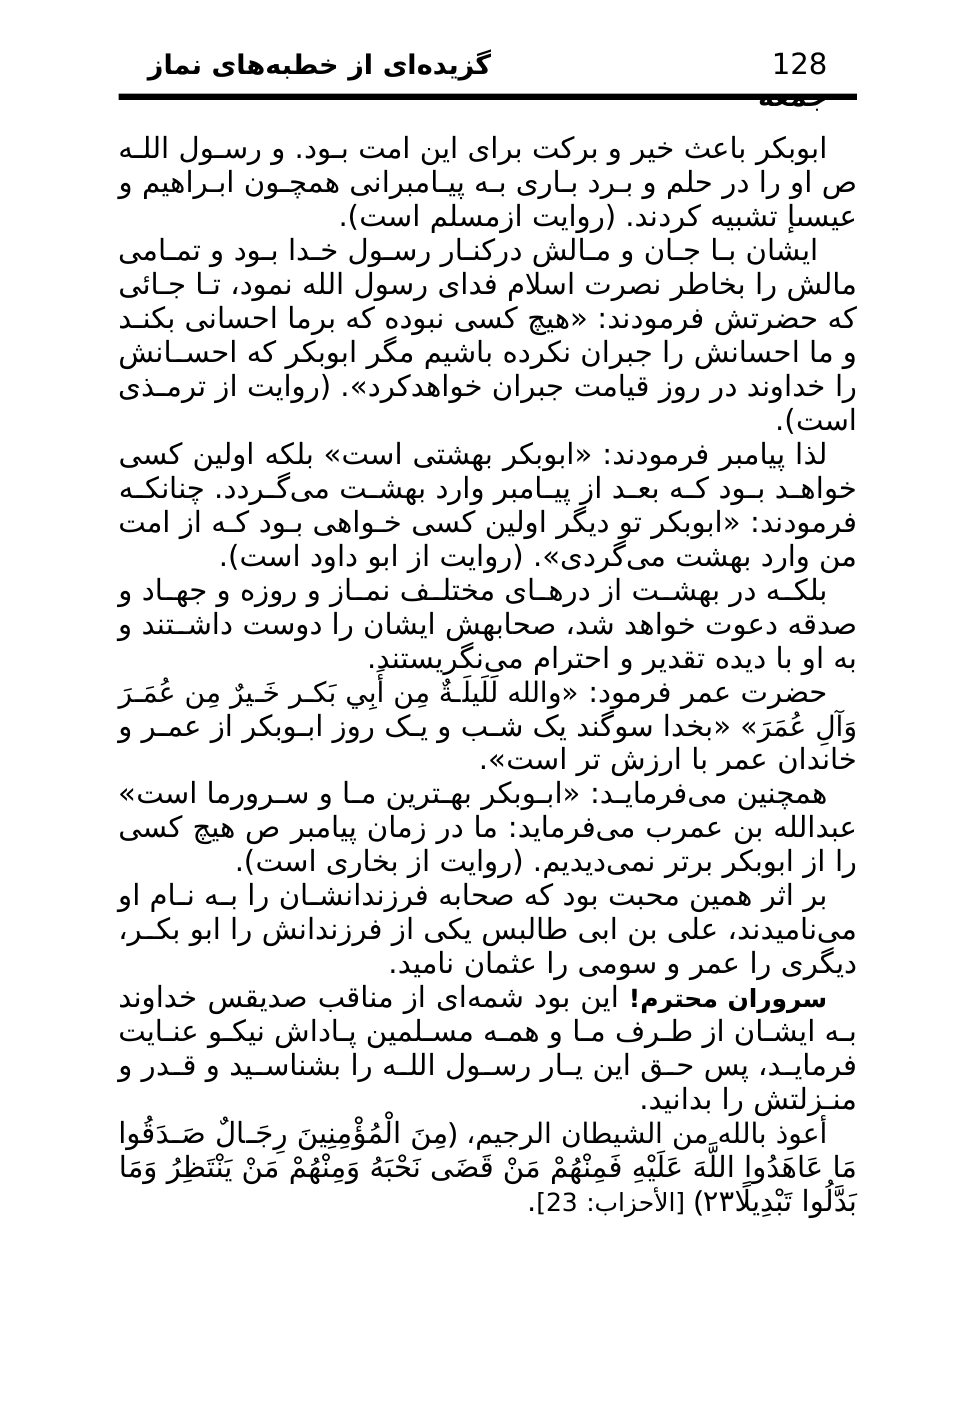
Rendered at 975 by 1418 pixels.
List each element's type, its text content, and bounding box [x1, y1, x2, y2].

text ایشان با جان و مالش درکنار رسول خدا بود و تمامى مالش را بخاطر نصرت اسلام فداى رسول الله نمود، تا جائى که حضرتش فرمودند: «هیچ کسى نبوده که برما احسانى بکند و ما احسانش را جبران نکرده باشیم مگر ابوبکر که احسانش را خداوند در روز قیامت جبران خواهدکرد». (روایت از ترمذى است). [118, 233, 857, 437]
text بر اثر همین محبت بود که صحابه فرزندانشان را به نام او مى‌نامیدند، على بن ابى طالبس یکى از فرزندانش را ابو بکر، دیگرى را عمر و سومى را عثمان نامید. [118, 879, 857, 981]
text همچنین مى‌فرماید: «ابوبکر بهترین ما و سرورما است» عبدالله بن عمرب مى‌فرماید: ما در زمان پیامبر ص هیچ کسى را از ابوبکر برتر نمى‌دیدیم. (روایت از بخارى است). [118, 777, 857, 879]
text بلکه در بهشت از درهاى مختلف نماز و روزه و جهاد و صدقه دعوت خواهد شد، صحابهش ایشان را دوست داشتند و به او با دیده تقدیر و احترام مى‌نگریستند. [118, 573, 857, 675]
text سروران محترم! این بود شمه‌اى از مناقب صدیقس خداوند به ایشان از طرف ما و همه مسلمین پاداش نیکو عنایت فرماید، پس حق این یار رسول الله را بشناسید و قدر و منـزلتش را بدانید. [118, 981, 857, 1116]
text ابوبکر باعث خیر و برکت براى این امت بود. و رسول الله ص او را در حلم و برد بارى به پیامبرانى همچون ابراهیم و عیسىإ تشبیه کردند. (روایت ازمسلم است). [118, 132, 857, 233]
text أعوذ بالله من الشيطان الرجيم، ﴿مِنَ الْمُؤْمِنِينَ رِجَالٌ صَدَقُوا مَا عَاهَدُوا اللَّهَ عَلَيْهِ فَمِنْهُمْ مَنْ قَضَى نَحْبَهُ وَمِنْهُمْ مَنْ يَنْتَظِرُ وَمَا بَدَّلُوا تَبْدِيلًا٢٣﴾ [الأحزاب: 23]. [118, 1116, 857, 1218]
text حضرت عمر فرمود: «والله لَلَيلَةٌ مِن أَبِي بَكر خَيرٌ مِن عُمَرَ وَآلِ عُمَرَ» «بخدا سوگند یک شب و یک روز ابوبکر از عمر و خاندان عمر با ارزش تر است». [118, 675, 857, 777]
text لذا پیامبر فرمودند: «ابوبکر بهشتى است» بلکه اولین کسى خواهد بود که بعد از پیامبر وارد بهشت مى‌گردد. چنانکه فرمودند: «ابوبکر تو دیگر اولین کسى خواهى بود که از امت من وارد بهشت مى‌گردى». (روایت از ابو داود است). [118, 437, 857, 573]
